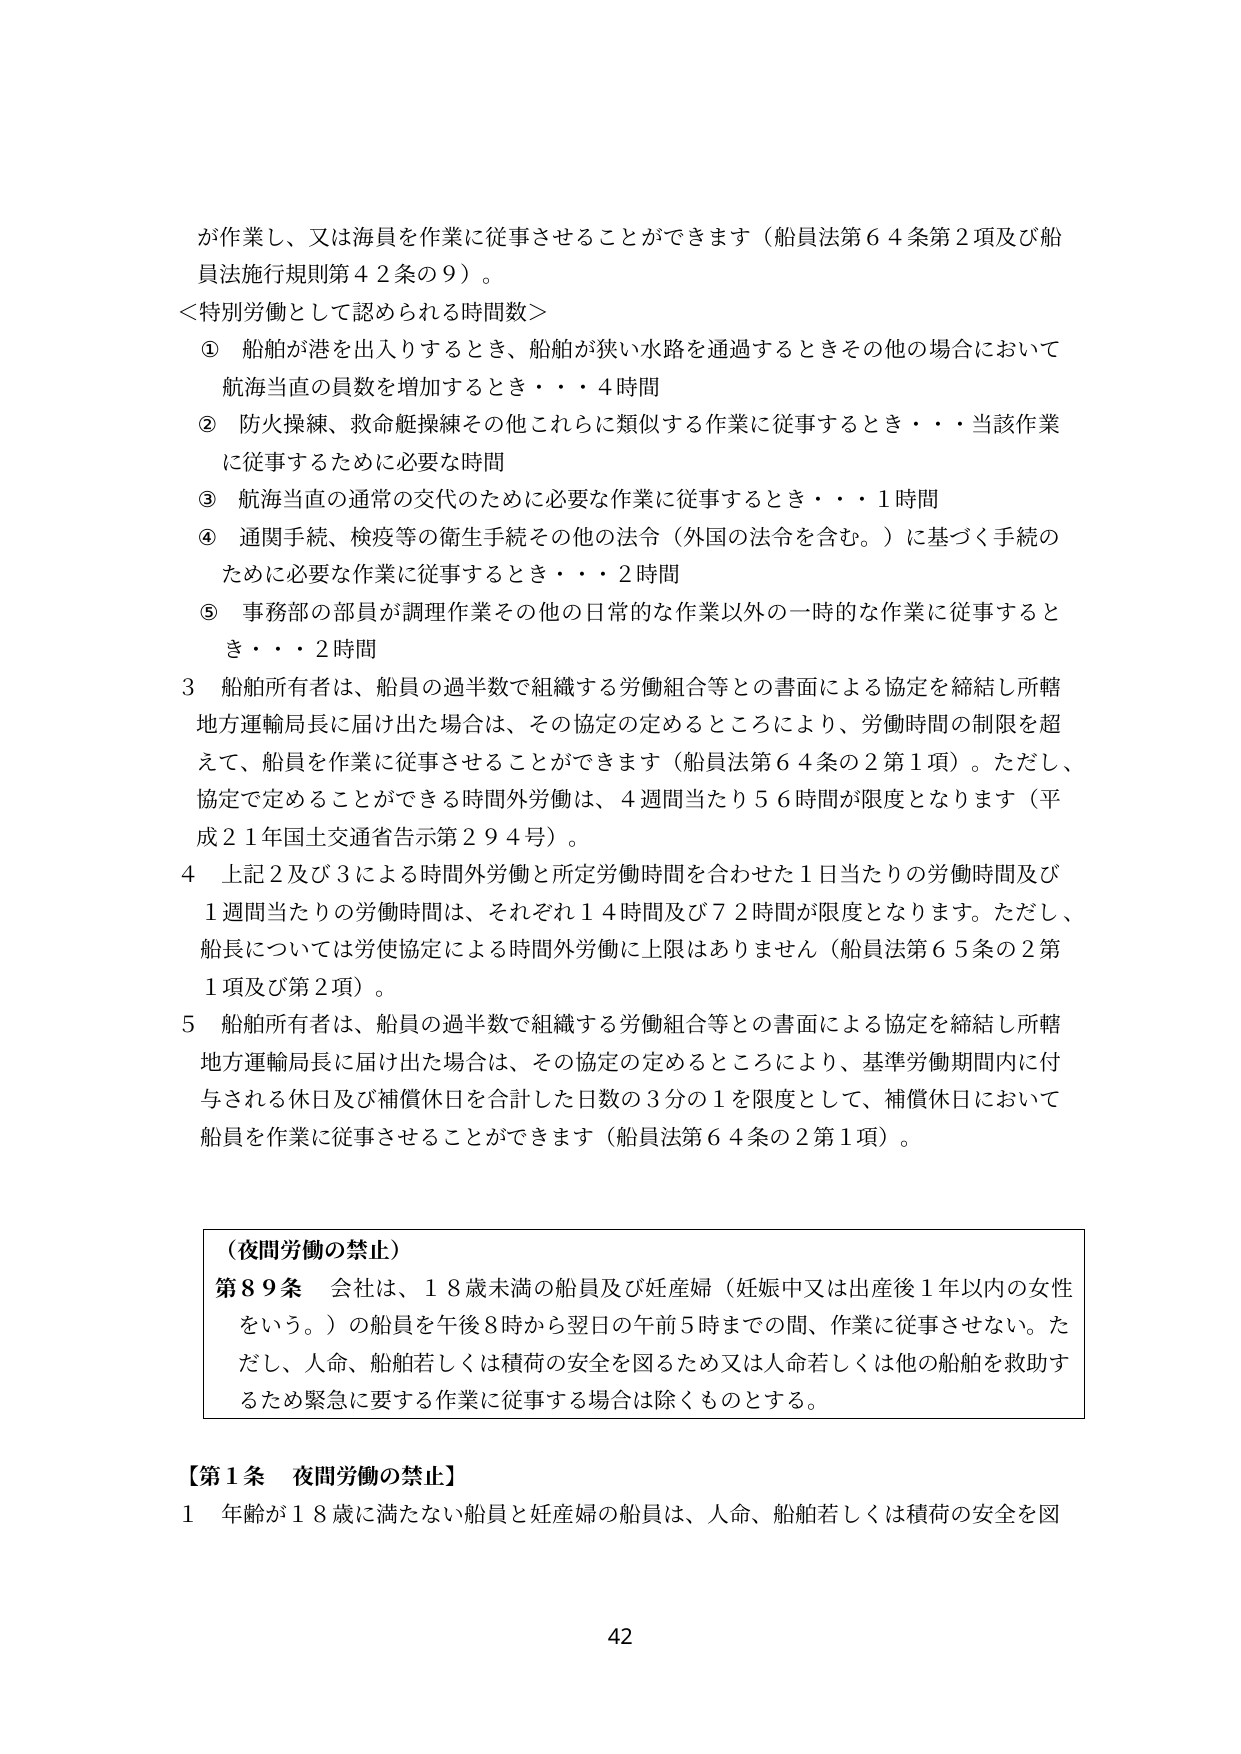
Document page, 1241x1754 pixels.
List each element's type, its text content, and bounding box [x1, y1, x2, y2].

text ① 船舶が港を出入りするとき、船舶が狭い水路を通過するときその他の場合において航海当直の員数を増加するとき・・・４時間 [200, 329, 1063, 404]
text ③ 航海当直の通常の交代のために必要な作業に従事するとき・・・１時間 [197, 479, 1063, 517]
text ５ 船舶所有者は、船員の過半数で組織する労働組合等との書面による協定を締結し所轄地方運輸局長に届け出た場合は、その協定の定めるところにより、基準労働期間内に付与される休日及び補償休日を合計した日数の３分の１を限度として、補償休日において船員を作業に従事させることができます（船員法第６４条の２第１項）。 [177, 1004, 1063, 1154]
text ４ 上記２及び３による時間外労働と所定労働時間を合わせた１日当たりの労働時間及び１週間当たりの労働時間は、それぞれ１４時間及び７２時間が限度となります。ただし、船長については労使協定による時間外労働に上限はありません（船員法第６５条の２第１項及び第２項）。 [177, 854, 1063, 1004]
subtitle 夜間労働の禁止】 [177, 1456, 1063, 1494]
table_header （夜間労働の禁止） 会社は、１８歳未満の船員及び妊産婦（妊娠中又は出産後１年以内の女性をいう。）の船員を午後８時から翌日の午前５時までの間、作業に従事させない。ただし、人命、船舶若しくは積荷の安全を図るため又は人命若しくは他の船舶を救助するため緊急に要する作業に従事する場合は除くものとする。 [204, 1230, 1084, 1418]
text ３ 船舶所有者は、船員の過半数で組織する労働組合等との書面による協定を締結し所轄地方運輸局長に届け出た場合は、その協定の定めるところにより、労働時間の制限を超えて、船員を作業に従事させることができます（船員法第６４条の２第１項）。ただし、協定で定めることができる時間外労働は、４週間当たり５６時間が限度となります（平成２１年国土交通省告示第２９４号）。 [177, 667, 1063, 854]
text ＜特別労働として認められる時間数＞ [177, 292, 1063, 329]
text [177, 217, 1063, 292]
text ② 防火操練、救命艇操練その他これらに類似する作業に従事するとき・・・当該作業に従事するために必要な時間 [197, 404, 1063, 479]
text ④ 通関手続、検疫等の衛生手続その他の法令（外国の法令を含む。）に基づく手続のために必要な作業に従事するとき・・・２時間 [197, 517, 1063, 592]
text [177, 1494, 1063, 1531]
text ⑤ 事務部の部員が調理作業その他の日常的な作業以外の一時的な作業に従事するとき・・・２時間 [199, 592, 1063, 667]
